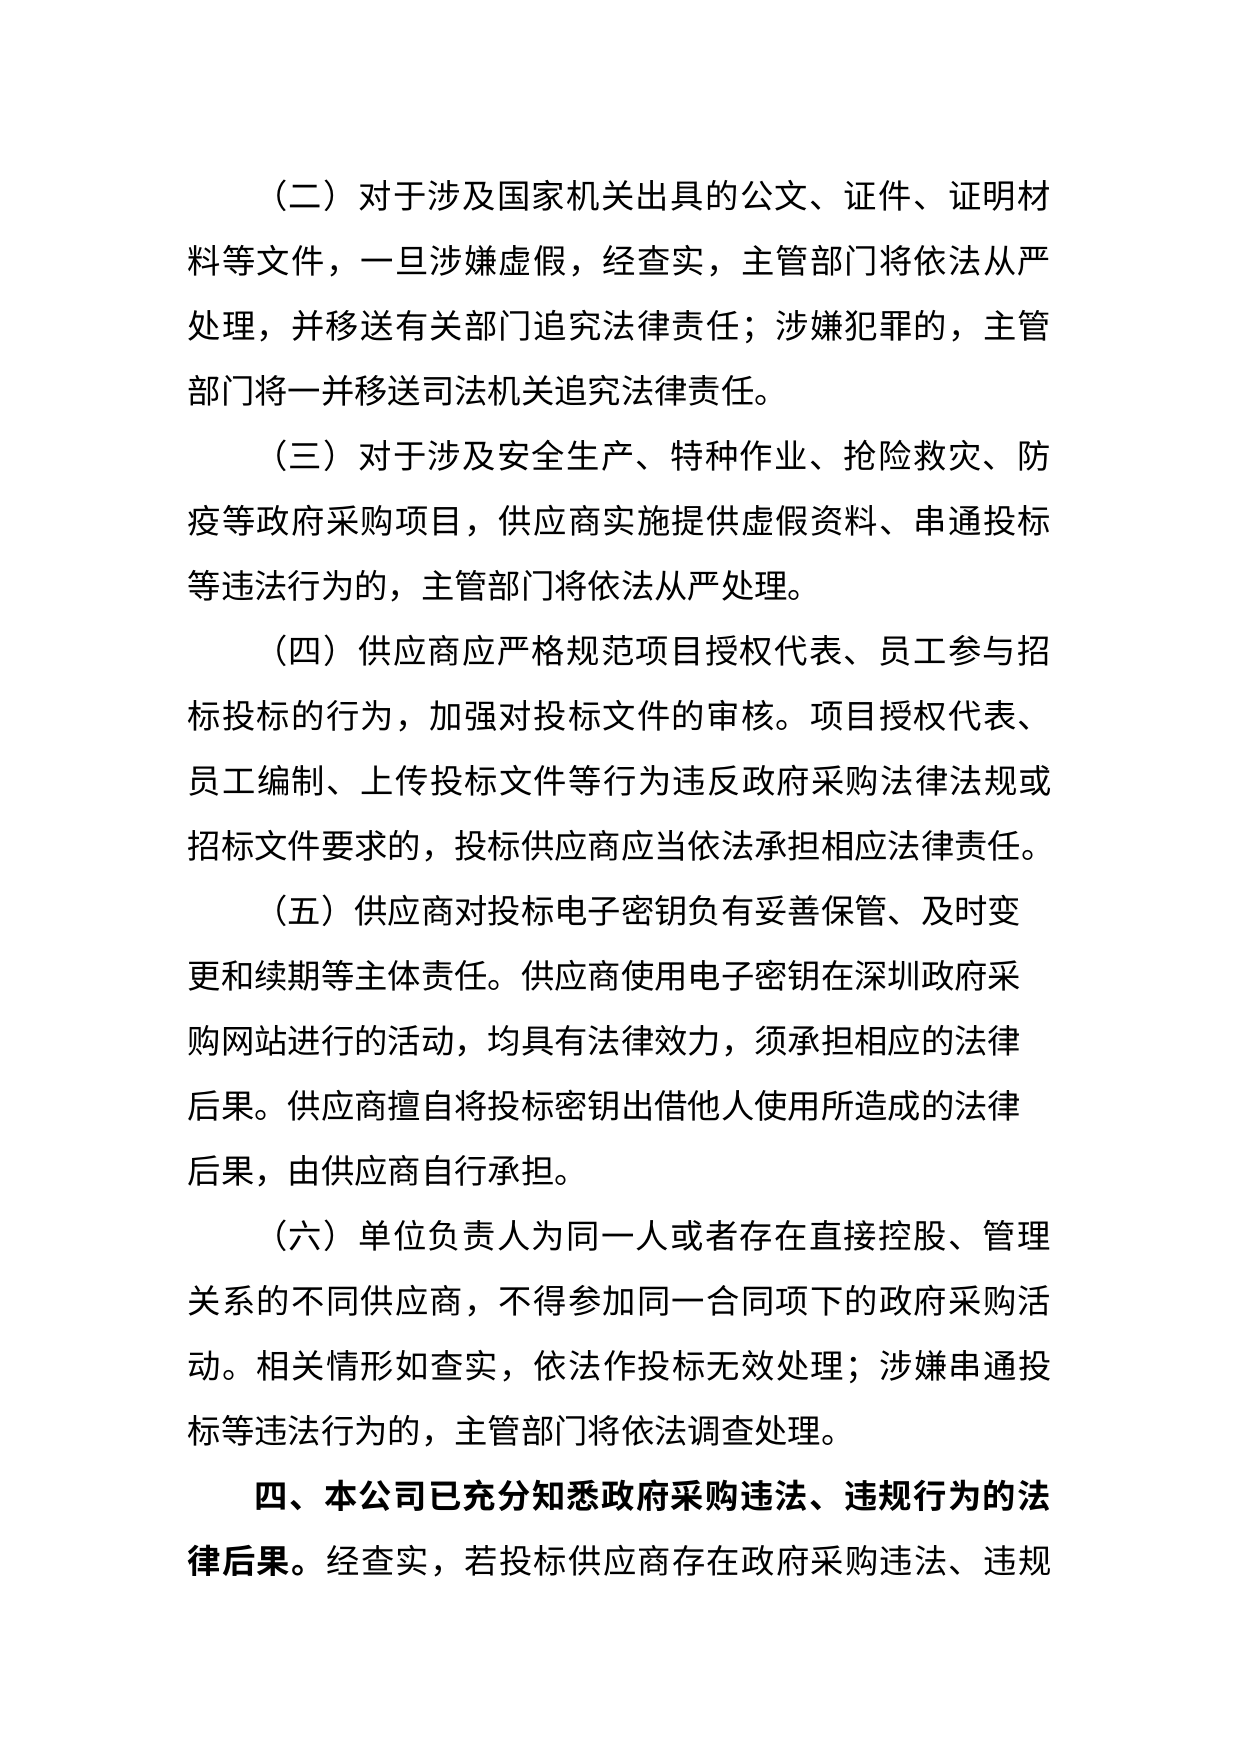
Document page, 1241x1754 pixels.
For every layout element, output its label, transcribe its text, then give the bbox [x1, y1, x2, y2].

text （五）供应商对投标电子密钥负有妥善保管、及时变更和续期等主体责任。供应商使用电子密钥在深圳政府采购网站进行的活动，均具有法律效力，须承担相应的法律后果。供应商擅自将投标密钥出借他人使用所造成的法律后果，由供应商自行承担。 [187, 877, 1053, 1202]
text （四）供应商应严格规范项目授权代表、员工参与招标投标的行为，加强对投标文件的审核。项目授权代表、员工编制、上传投标文件等行为违反政府采购法律法规或招标文件要求的，投标供应商应当依法承担相应法律责任。 [187, 617, 1053, 877]
text （二）对于涉及国家机关出具的公文、证件、证明材料等文件，一旦涉嫌虚假，经查实，主管部门将依法从严处理，并移送有关部门追究法律责任；涉嫌犯罪的，主管部门将一并移送司法机关追究法律责任。 [187, 162, 1053, 422]
text （三）对于涉及安全生产、特种作业、抢险救灾、防疫等政府采购项目，供应商实施提供虚假资料、串通投标等违法行为的，主管部门将依法从严处理。 [187, 422, 1053, 617]
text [187, 1462, 1053, 1592]
text （六）单位负责人为同一人或者存在直接控股、管理关系的不同供应商，不得参加同一合同项下的政府采购活动。相关情形如查实，依法作投标无效处理；涉嫌串通投标等违法行为的，主管部门将依法调查处理。 [187, 1202, 1053, 1462]
